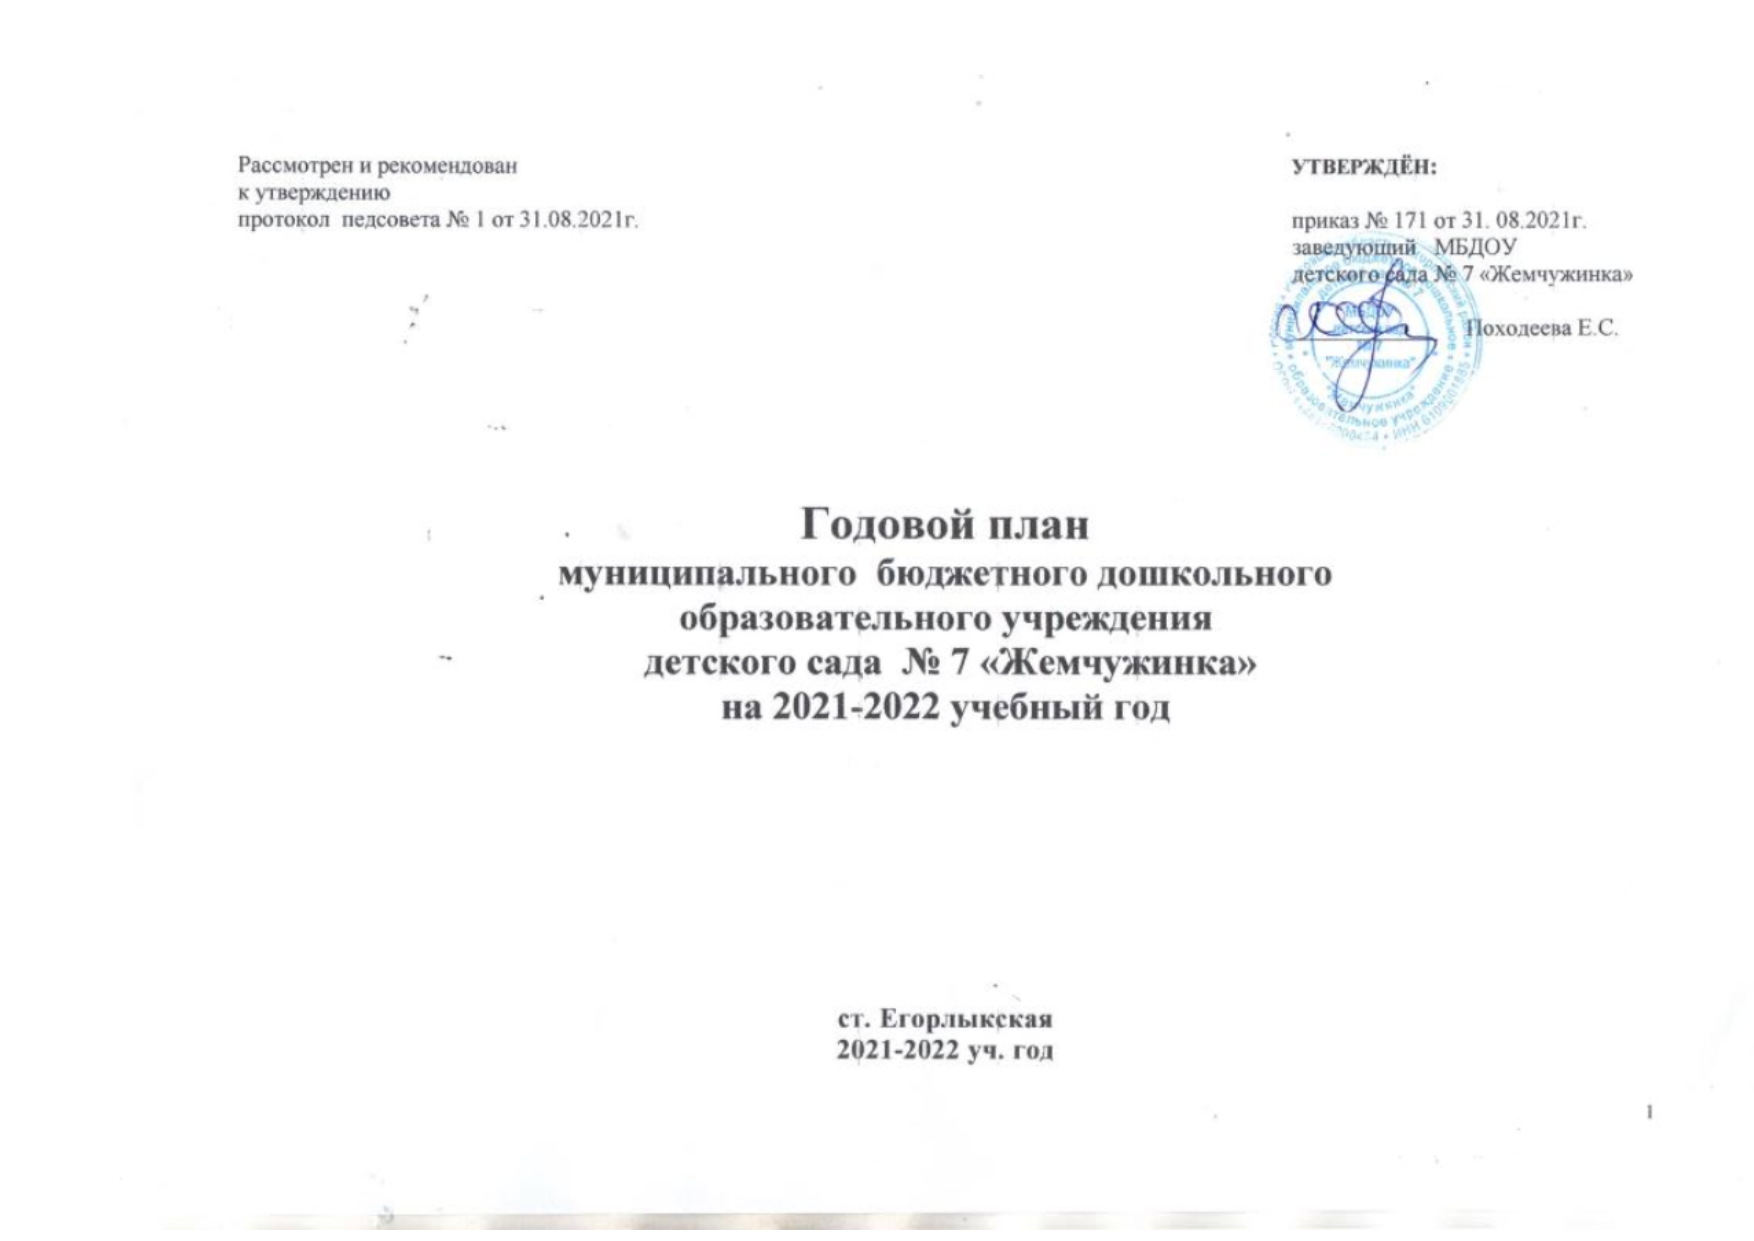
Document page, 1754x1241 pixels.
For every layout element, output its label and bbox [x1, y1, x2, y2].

picture [121, 75, 1754, 1230]
